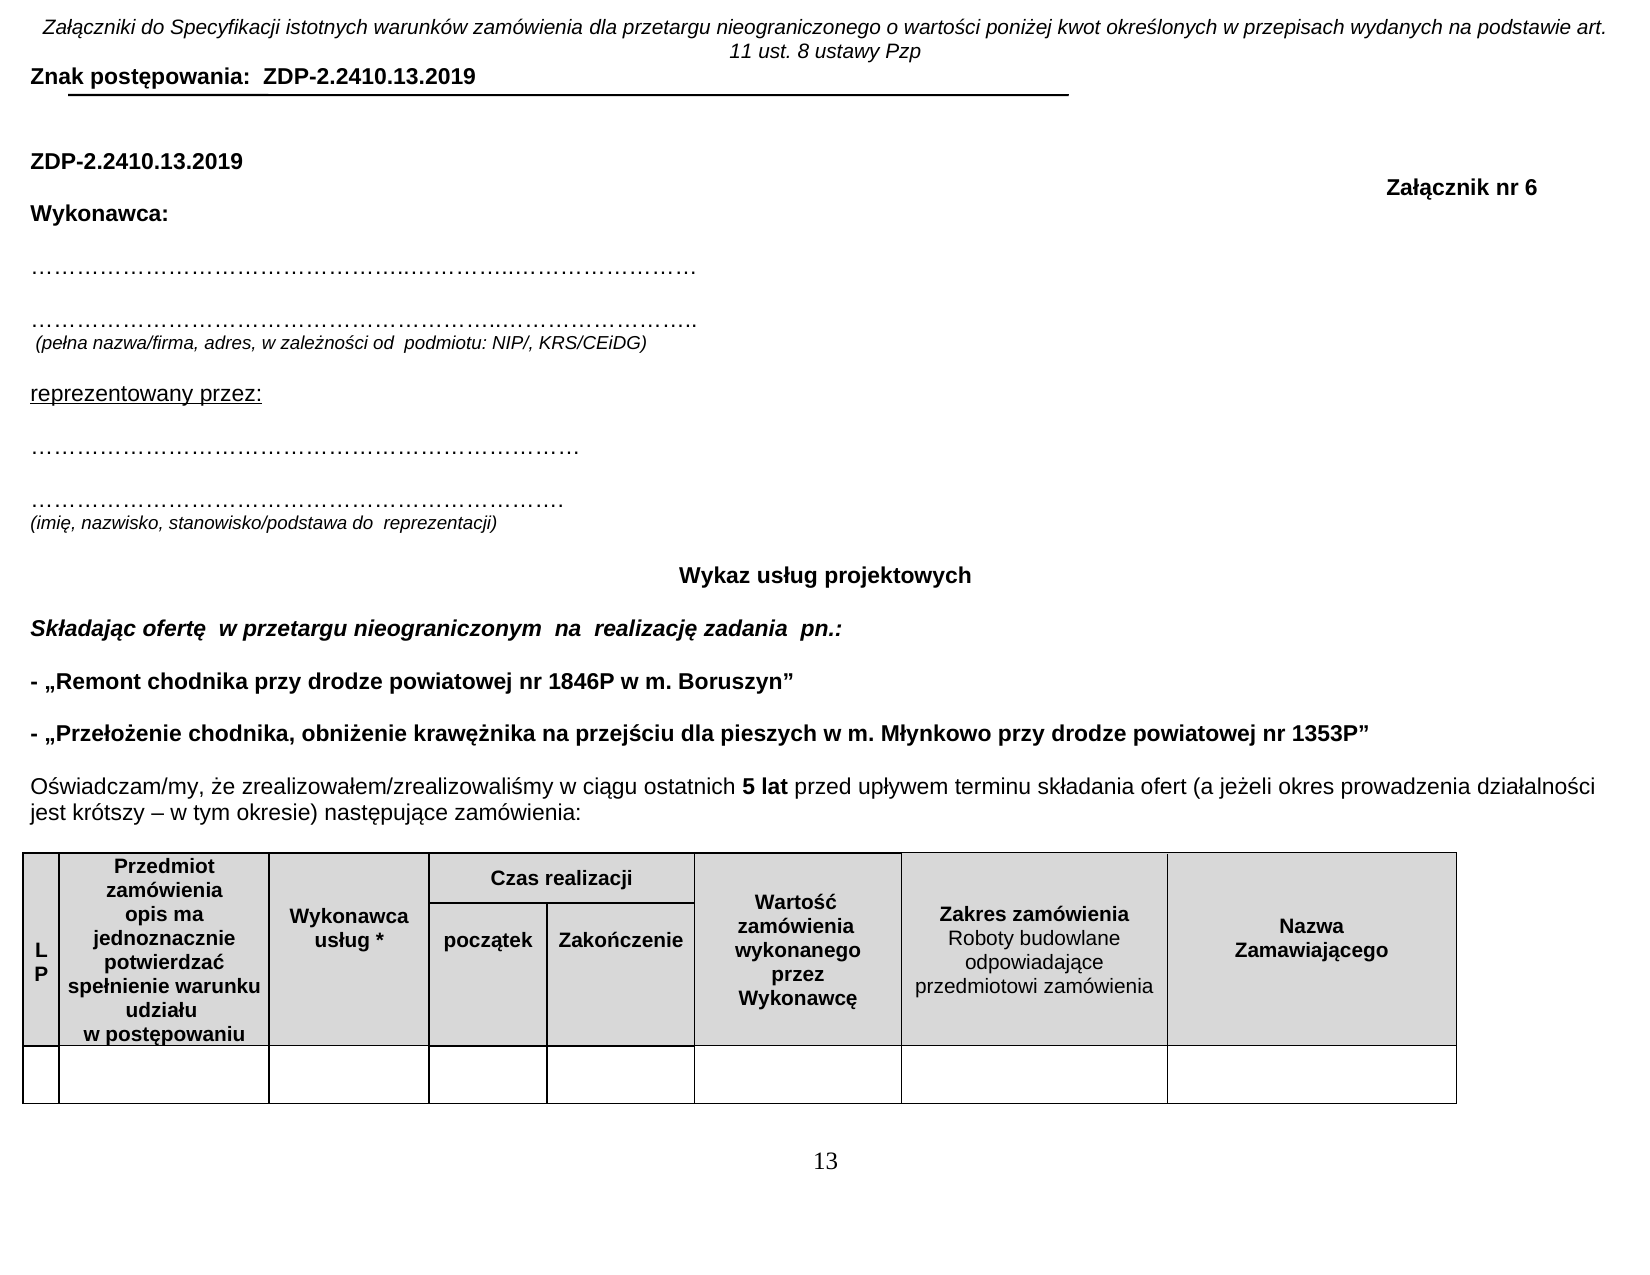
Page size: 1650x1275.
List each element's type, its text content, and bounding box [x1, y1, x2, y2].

text Oświadczam/my, że zrealizowałem/zrealizowaliśmy w ciągu ostatnich 5 lat przed upływem terminu składania ofert (a jeżeli okres prowadzenia działalności jest krótszy – w tym okresie) następujące zamówienia: [30, 773, 1620, 826]
table_cell [24, 1047, 58, 1103]
text Załącznik nr 6 [30, 174, 1620, 200]
table_cell [902, 1046, 1167, 1103]
table_cell [695, 1046, 901, 1103]
text (pełna nazwa/firma, adres, w zależności od podmiotu: NIP/, KRS/CEiDG) [30, 332, 1000, 354]
text - „Remont chodnika przy drodze powiatowej nr 1846P w m. Boruszyn” [30, 668, 1620, 694]
table_header Nazwa Zamawiającego [1168, 853, 1456, 1045]
text …………………………………………..…………..…………………… [30, 253, 1620, 279]
table_cell [1168, 1046, 1456, 1103]
table_header Czas realizacji [430, 854, 694, 902]
table_cell [60, 1046, 268, 1103]
table_header Zakres zamówienia Roboty budowlane odpowiadające przedmiotowi zamówienia [902, 853, 1167, 1045]
text Wykaz usług projektowych [30, 562, 1620, 588]
text reprezentowany przez: [30, 380, 1620, 406]
text Wykonawca: [30, 200, 1620, 227]
text ……………………………………………………………. [30, 486, 1620, 512]
table_cell Wykonawca usług * [270, 902, 428, 1045]
text ZDP-2.2410.13.2019 [30, 148, 1620, 174]
text ……………………………………………………..…………………….. [30, 306, 1620, 332]
table_cell Zakończenie [548, 904, 694, 1045]
table_cell [548, 1047, 694, 1103]
text Składając ofertę w przetargu nieograniczonym na realizację zadania pn.: [30, 615, 1620, 641]
text - „Przełożenie chodnika, obniżenie krawężnika na przejściu dla pieszych w m. Młynkowo przy drodze powiatowej nr 1353P” [30, 720, 1620, 747]
table_header Przedmiot zamówienia opis ma jednoznacznie potwierdzać spełnienie warunku udziału w postępowaniu [60, 854, 268, 1045]
table_header Wartość zamówienia wykonanego przez Wykonawcę [695, 854, 901, 1045]
table_cell [270, 1046, 428, 1103]
table_header [270, 854, 428, 902]
table_cell [430, 1047, 546, 1103]
table_cell początek [430, 904, 546, 1045]
table_header LP [24, 854, 58, 1045]
text (imię, nazwisko, stanowisko/podstawa do reprezentacji) [30, 512, 1000, 562]
text ……………………………………………………………… [30, 433, 1620, 459]
